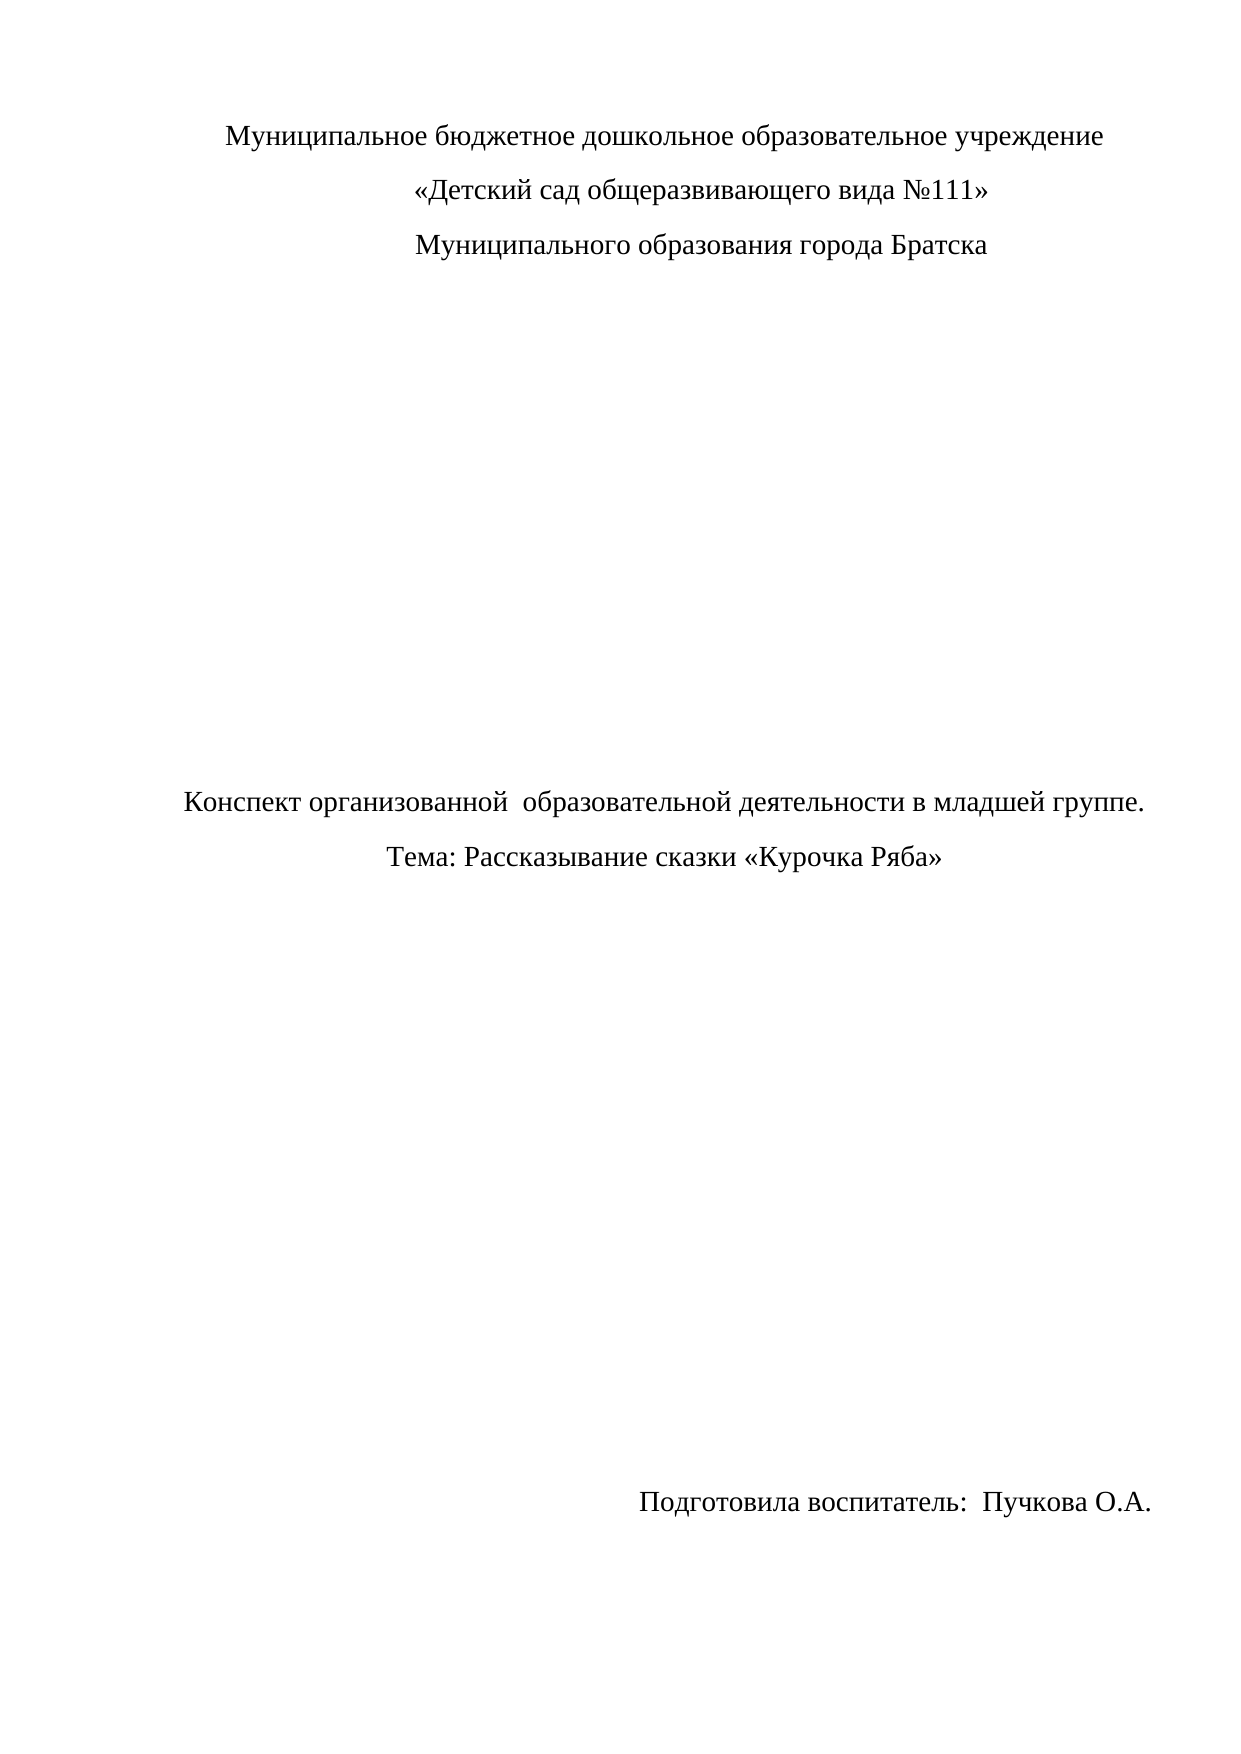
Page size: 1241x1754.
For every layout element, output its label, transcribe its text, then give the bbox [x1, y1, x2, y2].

text Подготовила воспитатель: Пучкова О.А. [177, 1484, 1152, 1518]
text «Детский сад общеразвивающего вида №111» [177, 172, 1152, 206]
text Тема: Рассказывание сказки «Курочка Ряба» [177, 839, 1152, 873]
text Конспект организованной образовательной деятельности в младшей группе. [177, 784, 1152, 818]
text Муниципального образования города Братска [177, 227, 1152, 260]
text Муниципальное бюджетное дошкольное образовательное учреждение [177, 118, 1152, 152]
